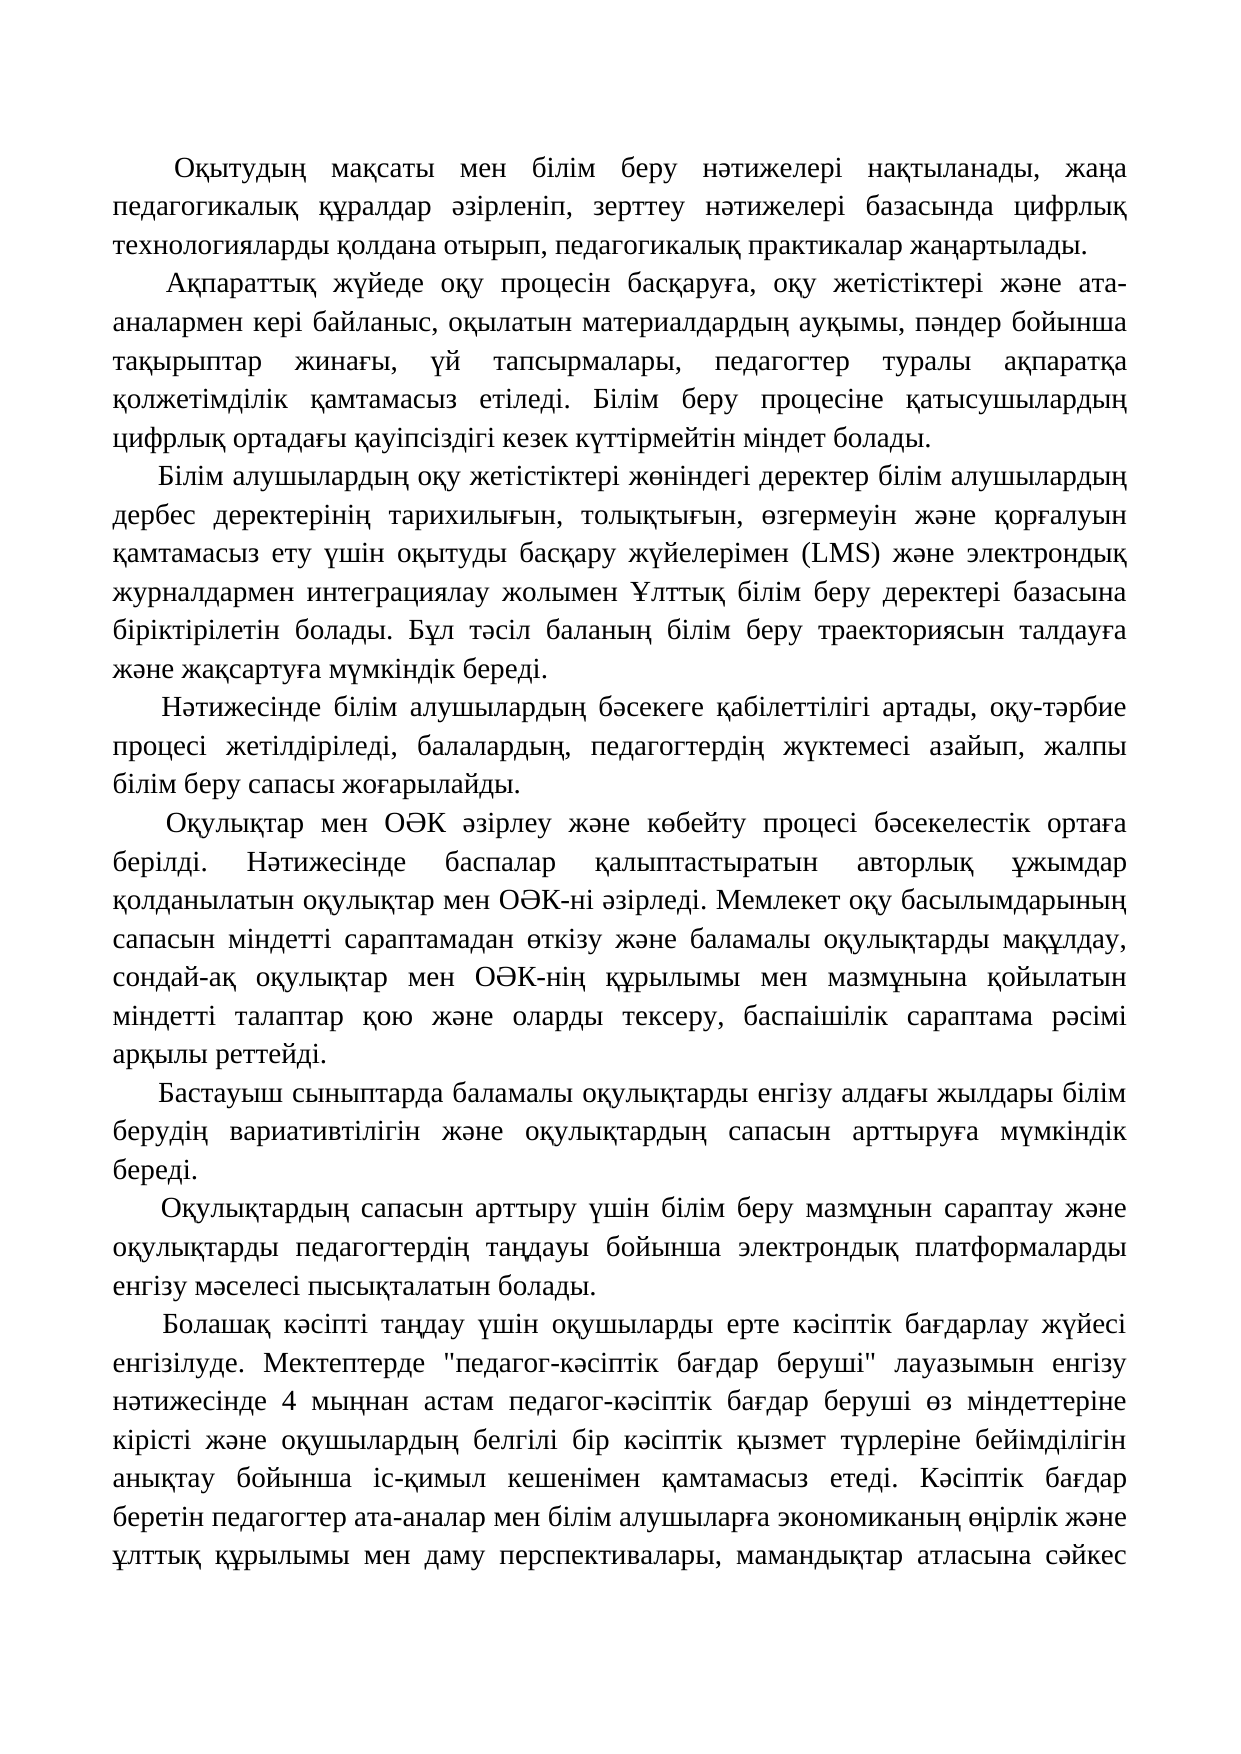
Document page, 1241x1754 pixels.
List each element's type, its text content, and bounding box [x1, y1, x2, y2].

text Ақпараттық жүйеде оқу процесін басқаруға, оқу жетістіктері және ата-аналармен кері байланыс, оқылатын материалдардың ауқымы, пәндер бойынша тақырыптар жинағы, үй тапсырмалары, педагогтер туралы ақпаратқа қолжетімділік қамтамасыз етіледі. Білім беру процесіне қатысушылардың цифрлық ортадағы қауіпсіздігі кезек күттірмейтін міндет болады. [112, 266, 1128, 453]
text Оқулықтар мен ОӘК әзірлеу және көбейту процесі бәсекелестік ортаға берілді. Нәтижесінде баспалар қалыптастыратын авторлық ұжымдар қолданылатын оқулықтар мен ОӘК-ні әзірледі. Мемлекет оқу басылымдарының сапасын міндетті сараптамадан өткізу және баламалы оқулықтарды мақұлдау, сондай-ақ оқулықтар мен ОӘК-нің құрылымы мен мазмұнына қойылатын міндетті талаптар қою және оларды тексеру, баспаішілік сараптама рәсімі арқылы реттейді. [112, 805, 1128, 1070]
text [112, 1306, 1128, 1571]
text Оқытудың мақсаты мен білім беру нәтижелері нақтыланады, жаңа педагогикалық құралдар әзірленіп, зерттеу нәтижелері базасында цифрлық технологияларды қолдана отырып, педагогикалық практикалар жаңартылады. [112, 150, 1128, 261]
text Білім алушылардың оқу жетістіктері жөніндегі деректер білім алушылардың дербес деректерінің тарихилығын, толықтығын, өзгермеуін және қорғалуын қамтамасыз ету үшін оқытуды басқару жүйелерімен (LMS) және электрондық журналдармен интеграциялау жолымен Ұлттық білім беру деректері базасына біріктірілетін болады. Бұл тәсіл баланың білім беру траекториясын талдауға және жақсартуға мүмкіндік береді. [112, 458, 1128, 684]
text Нәтижесінде білім алушылардың бәсекеге қабілеттілігі артады, оқу-тәрбие процесі жетілдіріледі, балалардың, педагогтердің жүктемесі азайып, жалпы білім беру сапасы жоғарылайды. [112, 689, 1128, 800]
text Оқулықтардың сапасын арттыру үшін білім беру мазмұнын сараптау және оқулықтарды педагогтердің таңдауы бойынша электрондық платформаларды енгізу мәселесі пысықталатын болады. [112, 1191, 1128, 1301]
text Бастауыш сыныптарда баламалы оқулықтарды енгізу алдағы жылдары білім берудің вариативтілігін және оқулықтардың сапасын арттыруға мүмкіндік береді. [112, 1075, 1128, 1186]
